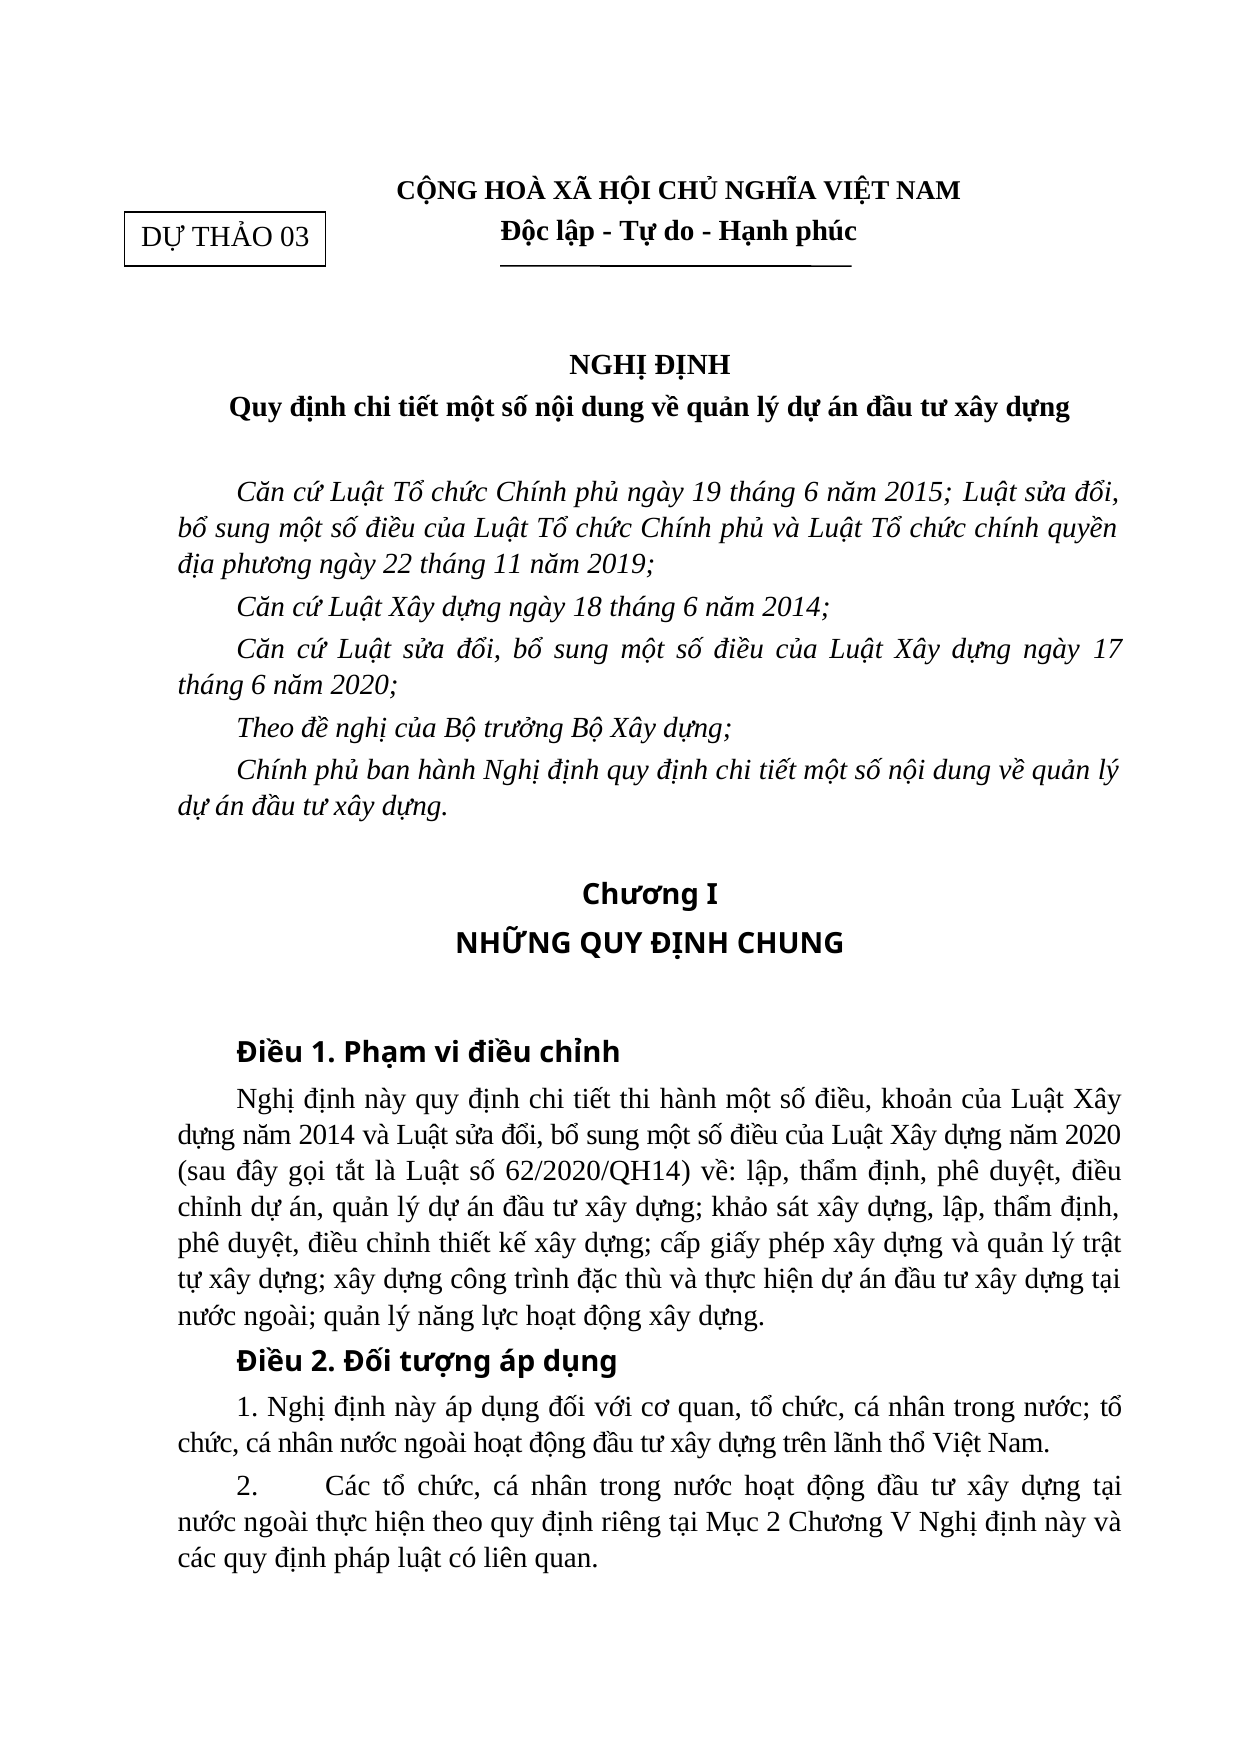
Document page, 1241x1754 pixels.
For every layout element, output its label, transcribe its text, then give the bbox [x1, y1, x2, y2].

text Chính phủ ban hành Nghị định quy định chi tiết một số nội dung về quản lý dự án đầu tư xây dựng. [177, 752, 1122, 822]
text Điều 2. Đối tượng áp dụng [177, 1340, 1122, 1380]
table_header CỘNG HOÀ XÃ HỘI CHỦ NGHĨA VIỆT NAM Độc lập - Tự do - Hạnh phúc [177, 168, 1115, 298]
text Căn cứ Luật Xây dựng ngày 18 tháng 6 năm 2014; [676, 589, 1122, 622]
text Quy định chi tiết một số nội dung về quản lý dự án đầu tư xây dựng [177, 389, 1122, 423]
text Căn cứ Luật sửa đổi, bổ sung một số điều của Luật Xây dựng ngày 17 tháng 6 năm 2020; [177, 631, 1122, 701]
text 1. Nghị định này áp dụng đối với cơ quan, tổ chức, cá nhân trong nước; tổ chức, cá nhân nước ngoài hoạt động đầu tư xây dựng trên lãnh thổ Việt Nam. [177, 1389, 1122, 1459]
text Theo đề nghị của Bộ trưởng Bộ Xây dựng; [177, 710, 1122, 743]
text Căn cứ Luật Tổ chức Chính phủ ngày 19 tháng 6 năm 2015; Luật sửa đổi, bổ sung một số điều của Luật Tổ chức Chính phủ và Luật Tổ chức chính quyền địa phương ngày 22 tháng 11 năm 2019; [177, 474, 1122, 580]
text 2. Các tổ chức, cá nhân trong nước hoạt động đầu tư xây dựng tại nước ngoài thực hiện theo quy định riêng tại Mục 2 Chương V Nghị định này và các quy định pháp luật có liên quan. [177, 1468, 1122, 1573]
text Căn cứ Luật Xây dựng ngày 18 tháng 6 năm 2014; [177, 589, 609, 622]
text Điều 1. Phạm vi điều chỉnh [177, 1032, 1122, 1071]
text NGHỊ ĐỊNH [177, 347, 1122, 381]
text NHỮNG QUY ĐỊNH CHUNG [177, 922, 1122, 962]
text Nghị định này quy định chi tiết thi hành một số điều, khoản của Luật Xây dựng năm 2014 và Luật sửa đổi, bổ sung một số điều của Luật Xây dựng năm 2020 (sau đây gọi tắt là Luật số 62/2020/QH14) về: lập, thẩm định, phê duyệt, điều chỉnh dự án, quản lý dự án đầu tư xây dựng; khảo sát xây dựng, lập, thẩm định, phê duyệt, điều chỉnh thiết kế xây dựng; cấp giấy phép xây dựng và quản lý trật tự xây dựng; xây dựng công trình đặc thù và thực hiện dự án đầu tư xây dựng tại nước ngoài; quản lý năng lực hoạt động xây dựng. [177, 1081, 1122, 1331]
text Chương I [177, 873, 1122, 913]
